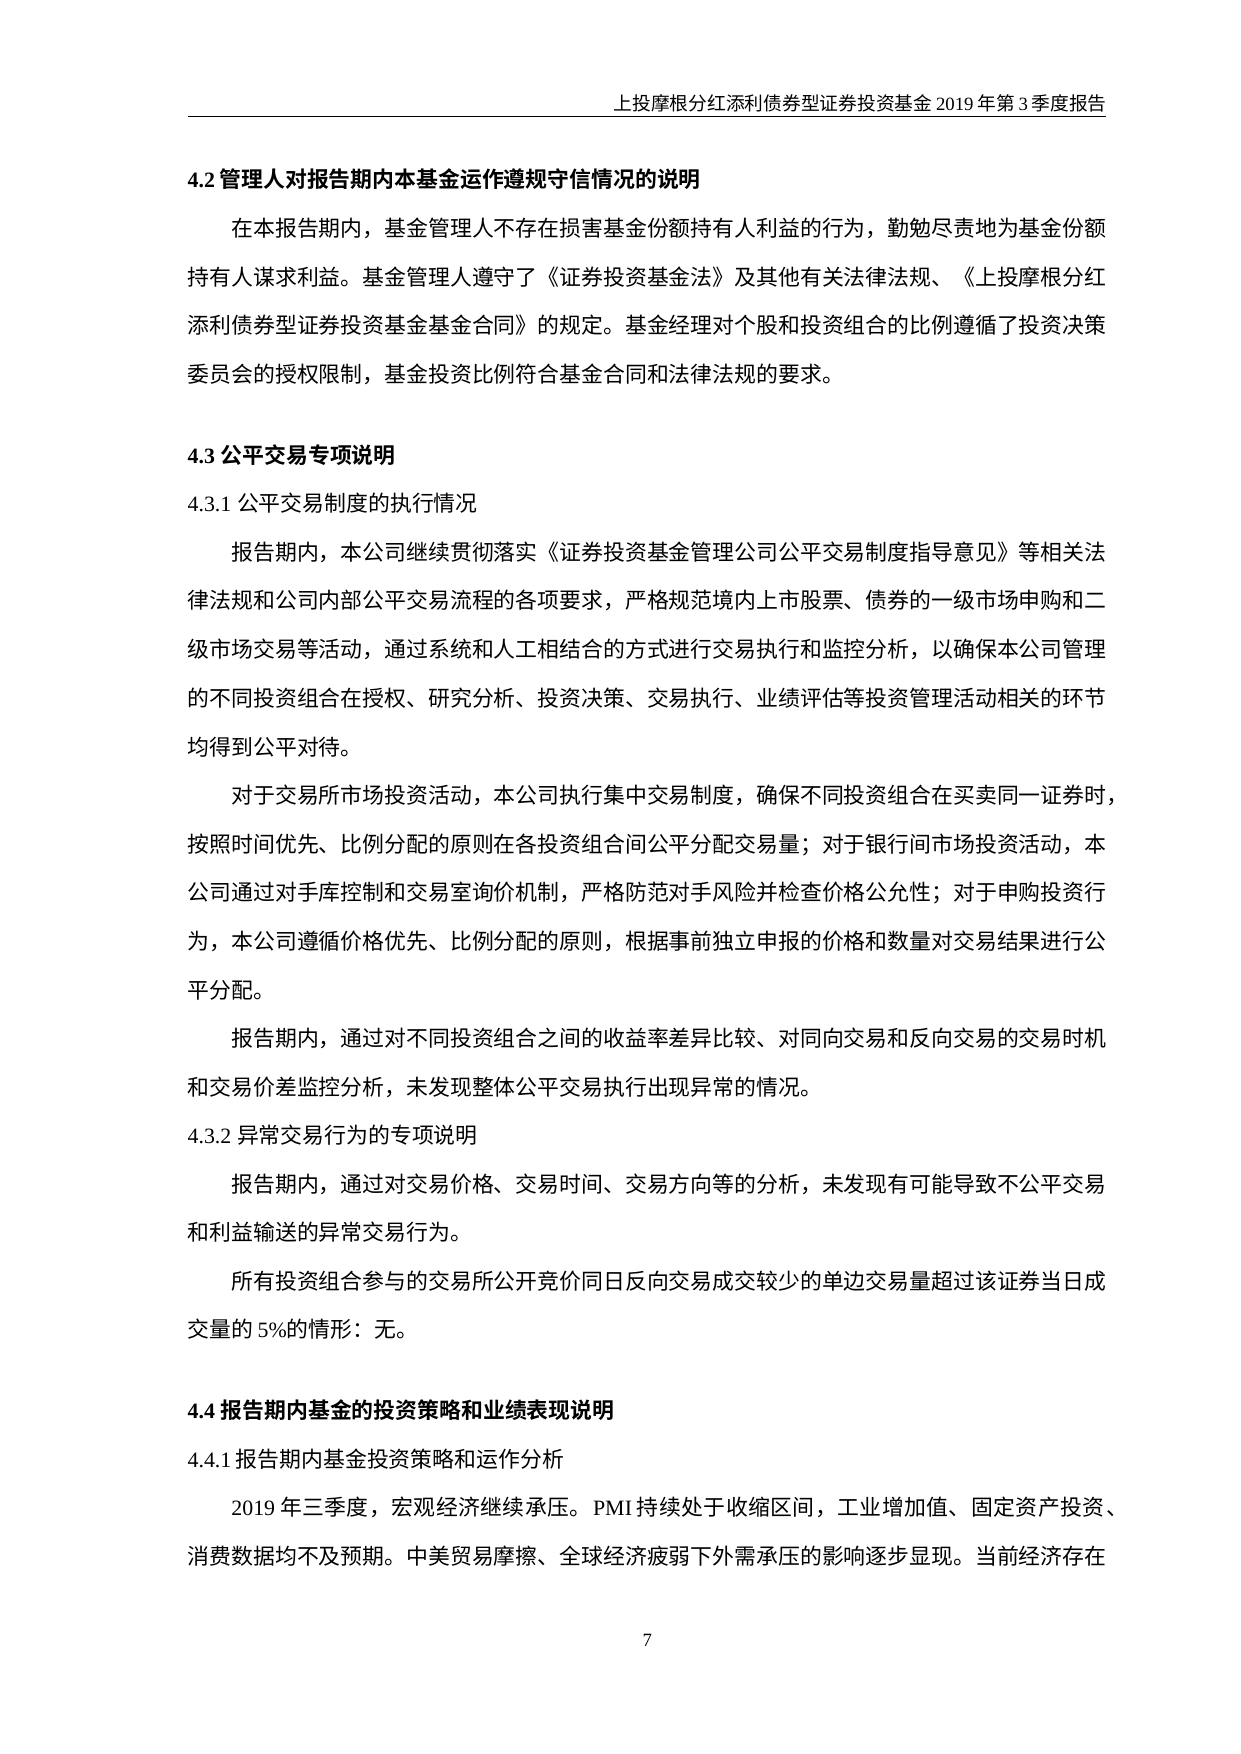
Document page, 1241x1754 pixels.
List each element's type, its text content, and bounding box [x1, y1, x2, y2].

text 4.4 报告期内基金的投资策略和业绩表现说明 [187, 1393, 1106, 1425]
text 4.4.1报告期内基金投资策略和运作分析 [187, 1441, 1106, 1474]
text 4.3.2 异常交易行为的专项说明 [187, 1118, 1106, 1150]
text 在本报告期内，基金管理人不存在损害基金份额持有人利益的行为，勤勉尽责地为基金份额持有人谋求利益。基金管理人遵守了《证券投资基金法》及其他有关法律法规、《上投摩根分红添利债券型证券投资基金基金合同》的规定。基金经理对个股和投资组合的比例遵循了投资决策委员会的授权限制，基金投资比例符合基金合同和法律法规的要求。 [187, 210, 1106, 389]
text 报告期内，本公司继续贯彻落实《证券投资基金管理公司公平交易制度指导意见》等相关法律法规和公司内部公平交易流程的各项要求，严格规范境内上市股票、债券的一级市场申购和二级市场交易等活动，通过系统和人工相结合的方式进行交易执行和监控分析，以确保本公司管理的不同投资组合在授权、研究分析、投资决策、交易执行、业绩评估等投资管理活动相关的环节均得到公平对待。 [187, 534, 1106, 762]
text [187, 1489, 1106, 1571]
text 所有投资组合参与的交易所公开竞价同日反向交易成交较少的单边交易量超过该证券当日成交量的5%的情形：无。 [187, 1263, 1106, 1344]
text 4.2管理人对报告期内本基金运作遵规守信情况的说明 [187, 162, 1106, 194]
text 报告期内，通过对交易价格、交易时间、交易方向等的分析，未发现有可能导致不公平交易和利益输送的异常交易行为。 [187, 1166, 1106, 1247]
text 4.3 公平交易专项说明 [187, 437, 1106, 470]
text 4.3.1 公平交易制度的执行情况 [187, 486, 1106, 518]
text 对于交易所市场投资活动，本公司执行集中交易制度，确保不同投资组合在买卖同一证券时，按照时间优先、比例分配的原则在各投资组合间公平分配交易量；对于银行间市场投资活动，本公司通过对手库控制和交易室询价机制，严格防范对手风险并检查价格公允性；对于申购投资行为，本公司遵循价格优先、比例分配的原则，根据事前独立申报的价格和数量对交易结果进行公平分配。 [187, 777, 1106, 1005]
text 报告期内，通过对不同投资组合之间的收益率差异比较、对同向交易和反向交易的交易时机和交易价差监控分析，未发现整体公平交易执行出现异常的情况。 [187, 1021, 1106, 1102]
